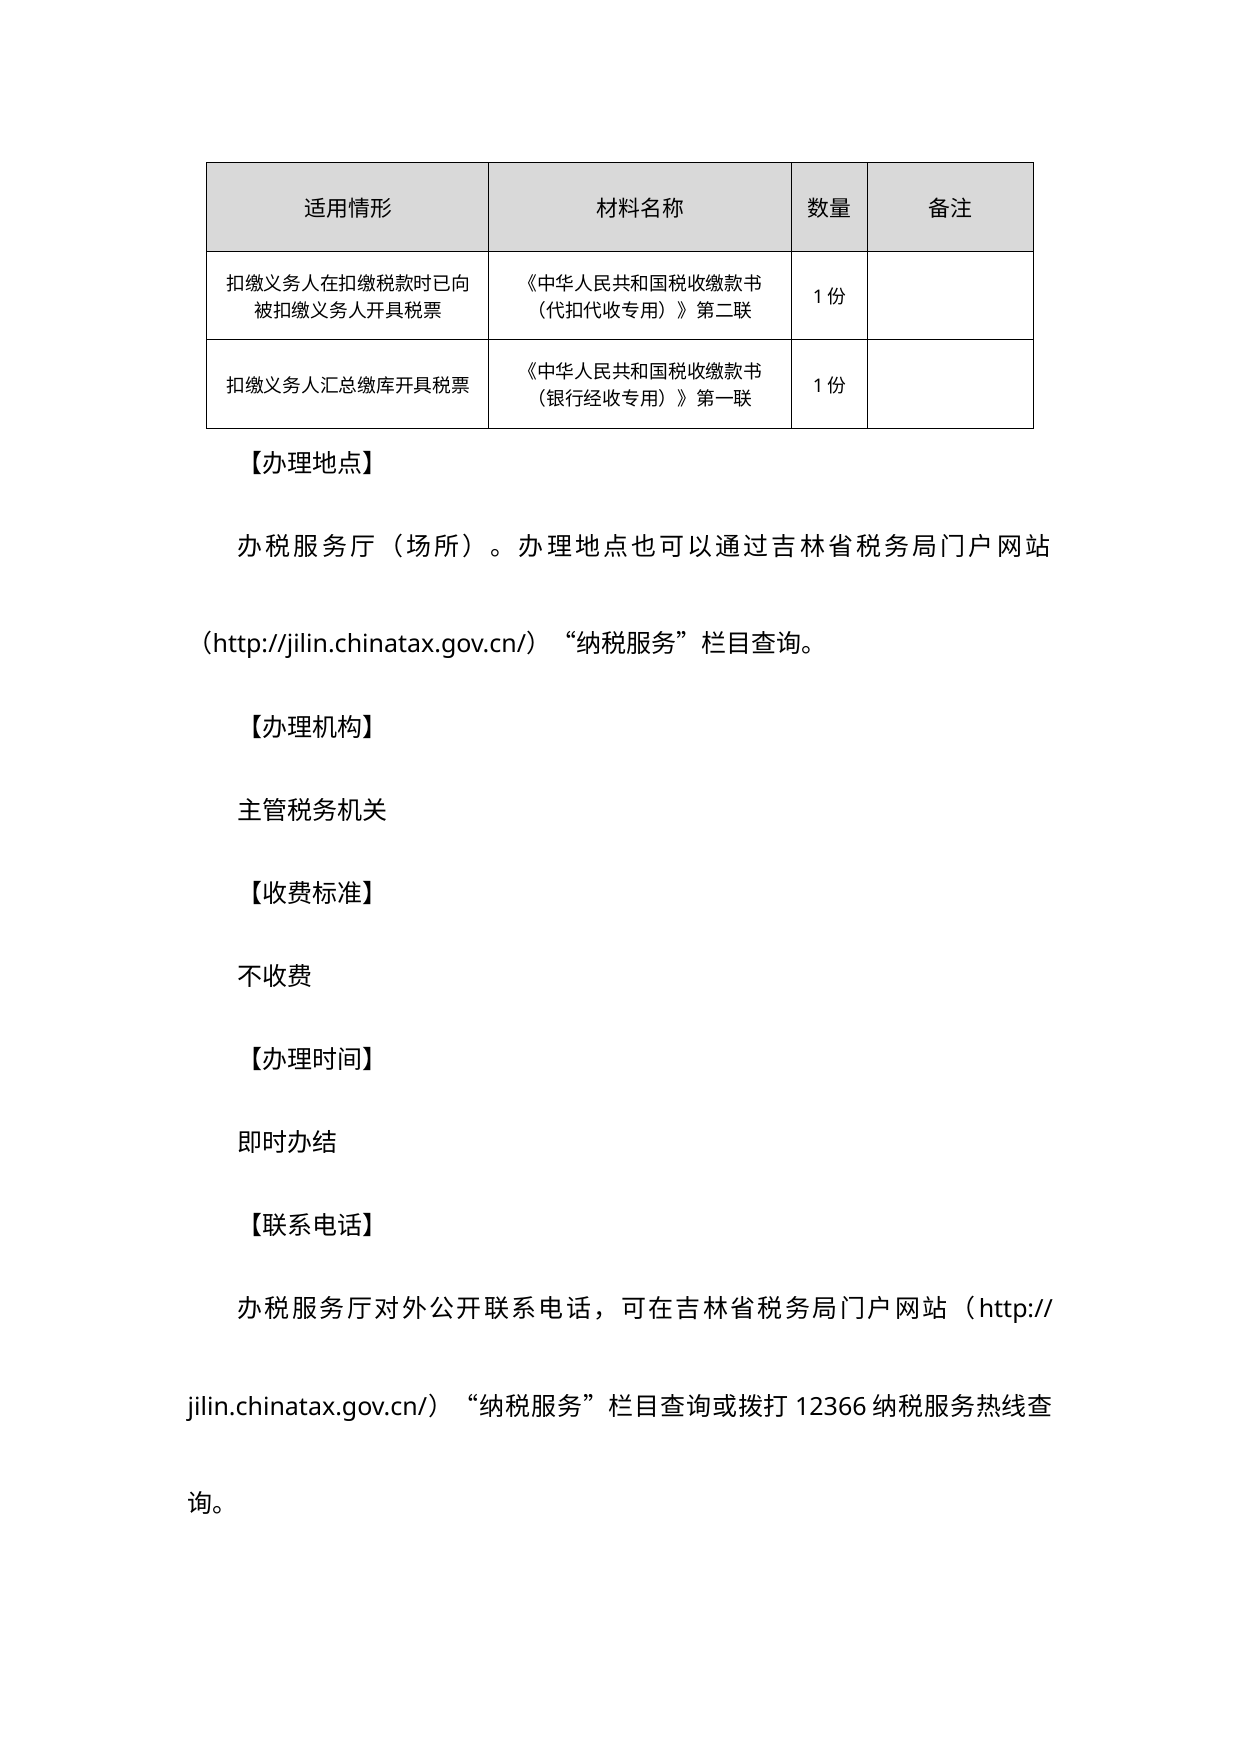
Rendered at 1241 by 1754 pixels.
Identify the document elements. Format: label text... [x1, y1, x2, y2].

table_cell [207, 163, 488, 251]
text 不收费 [187, 942, 1053, 1007]
text 办税服务厅（场所）。办理地点也可以通过吉林省税务局门户网站（http://jilin.chinatax.gov.cn/）“纳税服务”栏目查询。 [187, 512, 1053, 674]
text 【收费标准】 [187, 859, 1053, 924]
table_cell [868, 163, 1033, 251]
text 办税服务厅对外公开联系电话，可在吉林省税务局门户网站（http://jilin.chinatax.gov.cn/）“纳税服务”栏目查询或拨打12366纳税服务热线查询。 [187, 1274, 1053, 1534]
text 【办理机构】 [187, 693, 1053, 758]
text 即时办结 [187, 1108, 1053, 1173]
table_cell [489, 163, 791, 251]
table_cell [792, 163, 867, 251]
text 【联系电话】 [187, 1191, 1053, 1256]
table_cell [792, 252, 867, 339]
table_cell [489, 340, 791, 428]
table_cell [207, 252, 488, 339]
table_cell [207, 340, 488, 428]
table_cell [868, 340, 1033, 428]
text 【办理地点】 [187, 429, 1053, 494]
text 主管税务机关 [187, 776, 1053, 841]
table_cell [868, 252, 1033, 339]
text 【办理时间】 [187, 1025, 1053, 1090]
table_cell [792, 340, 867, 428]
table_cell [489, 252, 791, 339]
